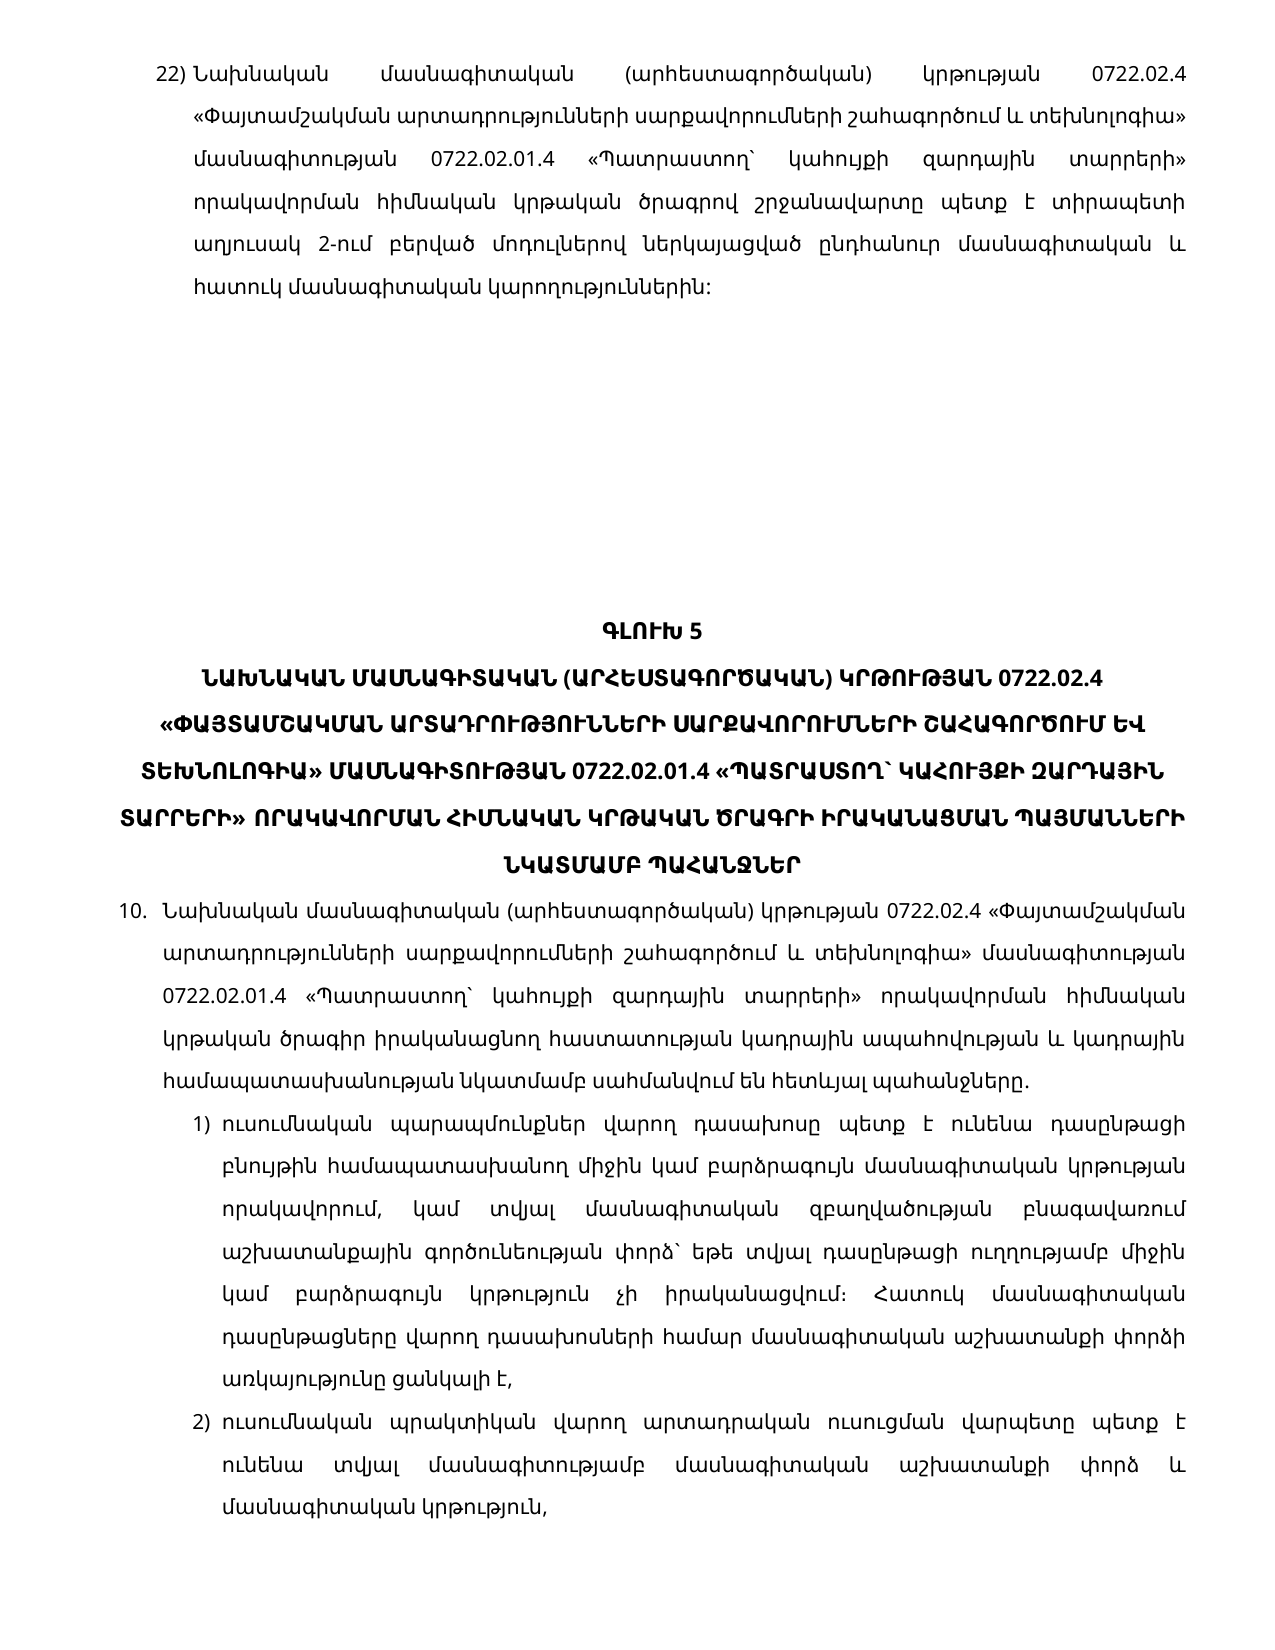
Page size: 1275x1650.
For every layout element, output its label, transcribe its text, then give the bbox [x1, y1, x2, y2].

list ուսումնական պարապմունքներ վարող դասախոսը պետք է ունենա դասընթացի բնույթին համապատասխանող միջին կամ բարձրագույն մասնագիտական կրթության որակավորում, կամ տվյալ մասնագիտական զբաղվածության բնագավառում աշխատանքային գործունեության փորձ` եթե տվյալ դասընթացի ուղղությամբ միջին կամ բարձրագույն կրթություն չի իրականացվում։ Հատուկ մասնագիտական դասընթացները վարող դասախոսների համար մասնագիտական աշխատանքի փորձի առկայությունը ցանկալի է, [192, 1109, 1186, 1393]
text ԳԼՈՒԽ 5 [118, 615, 1186, 646]
list ուսումնական պրակտիկան վարող արտադրական ուսուցման վարպետը պետք է ունենա տվյալ մասնագիտությամբ մասնագիտական աշխատանքի փորձ և մասնագիտական կրթություն, [192, 1407, 1186, 1521]
text ՆԱԽՆԱԿԱՆ ՄԱՍՆԱԳԻՏԱԿԱՆ (ԱՐՀԵՍՏԱԳՈՐԾԱԿԱՆ) ԿՐԹՈՒԹՅԱՆ 0722.02.4 «ՓԱՅՏԱՄՇԱԿՄԱՆ ԱՐՏԱԴՐՈՒԹՅՈՒՆՆԵՐԻ ՍԱՐՔԱՎՈՐՈՒՄՆԵՐԻ ՇԱՀԱԳՈՐԾՈՒՄ ԵՎ ՏԵԽՆՈԼՈԳԻԱ» ՄԱՍՆԱԳԻՏՈՒԹՅԱՆ 0722.02.01.4 «ՊԱՏՐԱՍՏՈՂ` ԿԱՀՈՒՅՔԻ ԶԱՐԴԱՅԻՆ ՏԱՐՐԵՐԻ» ՈՐԱԿԱՎՈՐՄԱՆ ՀԻՄՆԱԿԱՆ ԿՐԹԱԿԱՆ ԾՐԱԳՐԻ ԻՐԱԿԱՆԱՑՄԱՆ ՊԱՅՄԱՆՆԵՐԻ ՆԿԱՏՄԱՄԲ ՊԱՀԱՆՋՆԵՐ [118, 662, 1186, 880]
list Նախնական մասնագիտական (արհեստագործական) կրթության 0722.02.4 «Փայտամշակման արտադրությունների սարքավորումների շահագործում և տեխնոլոգիա» մասնագիտության 0722.02.01.4 «Պատրաստող` կահույքի զարդային տարրերի» որակավորման հիմնական կրթական ծրագրով շրջանավարտը պետք է տիրապետի աղյուսակ 2-ում բերված մոդուլներով ներկայացված ընդհանուր մասնագիտական և հատուկ մասնագիտական կարողություններին: [156, 59, 1186, 301]
list Նախնական մասնագիտական (արհեստագործական) կրթության 0722.02.4 «Փայտամշակման արտադրությունների սարքավորումների շահագործում և տեխնոլոգիա» մասնագիտության 0722.02.01.4 «Պատրաստող` կահույքի զարդային տարրերի» որակավորման հիմնական կրթական ծրագիր իրականացնող հաստատության կադրային ապահովության և կադրային համապատասխանության նկատմամբ սահմանվում են հետևյալ պահանջները. [118, 896, 1186, 1095]
